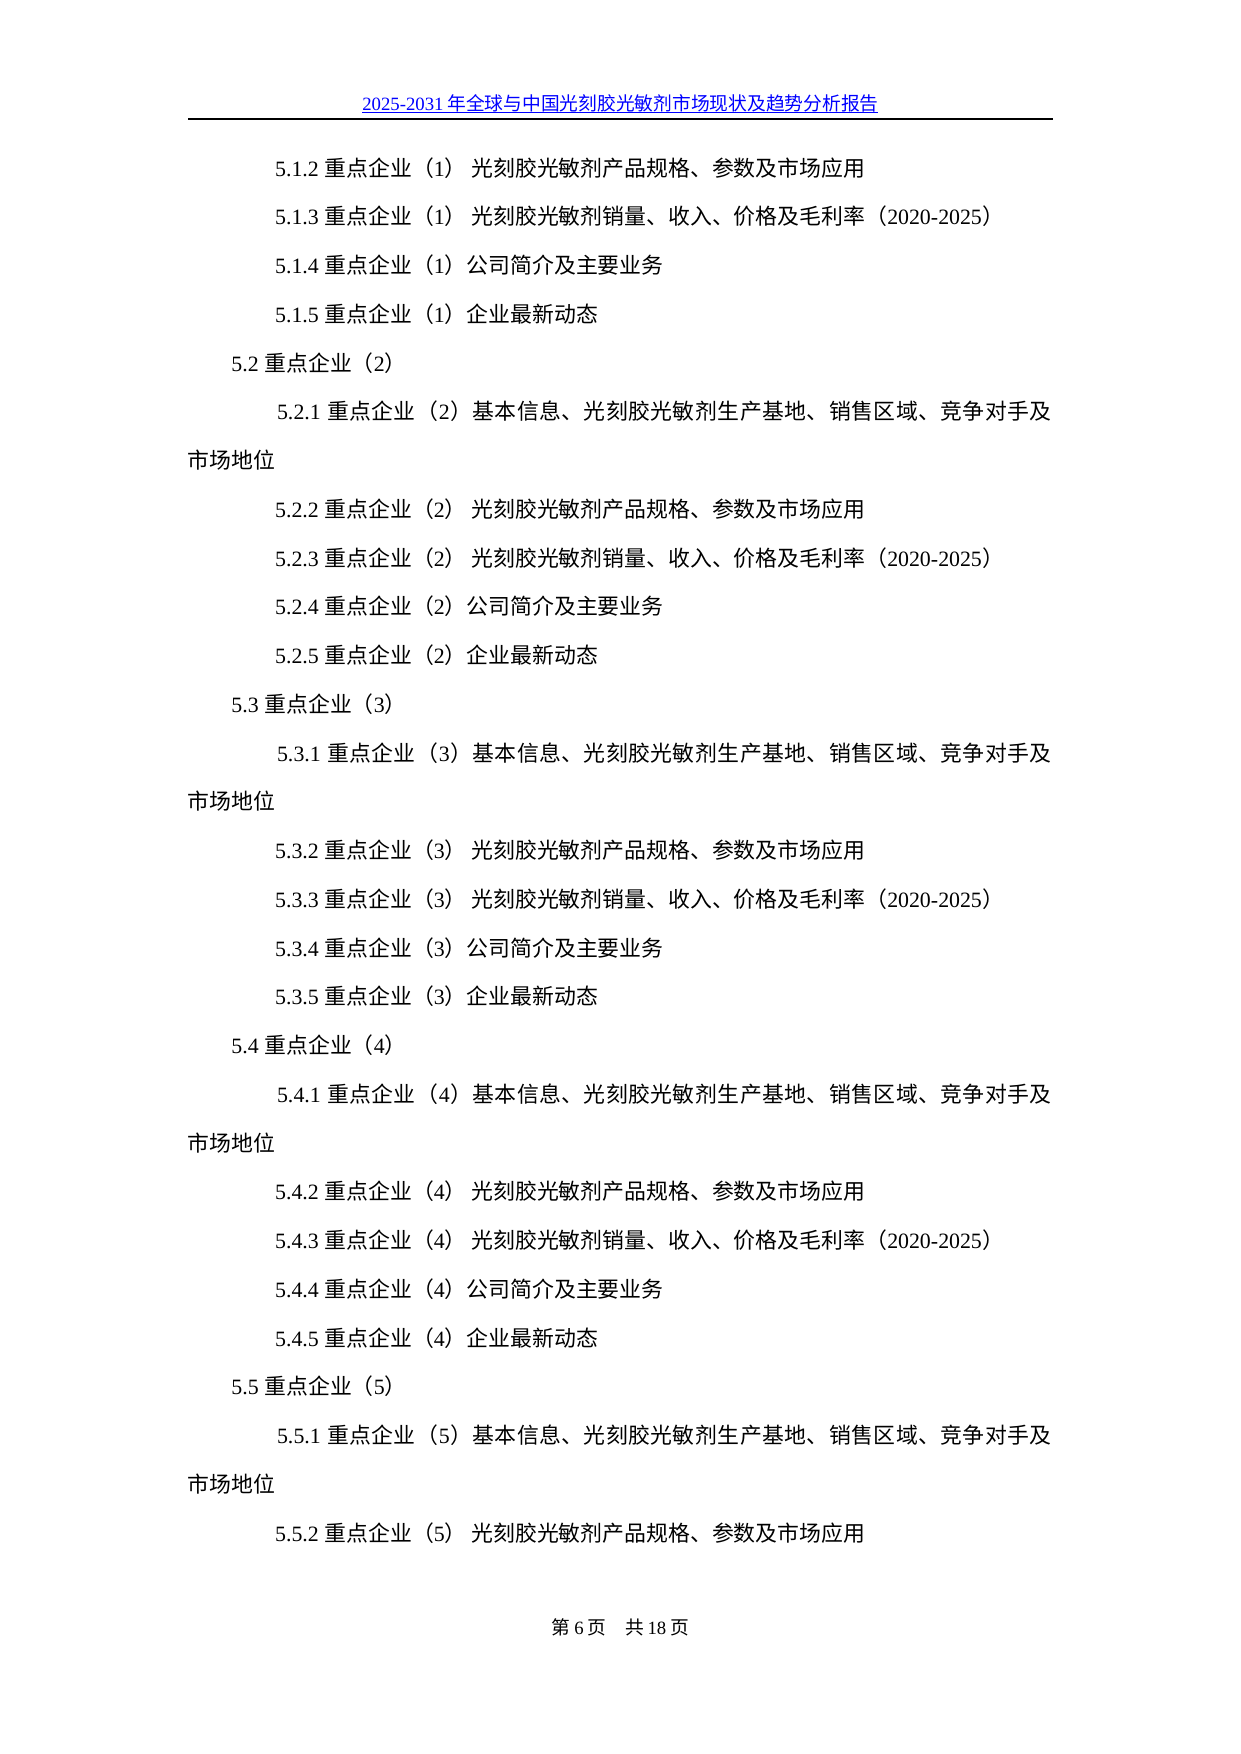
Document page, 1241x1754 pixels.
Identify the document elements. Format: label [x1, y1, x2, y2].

text [187, 150, 1053, 1548]
